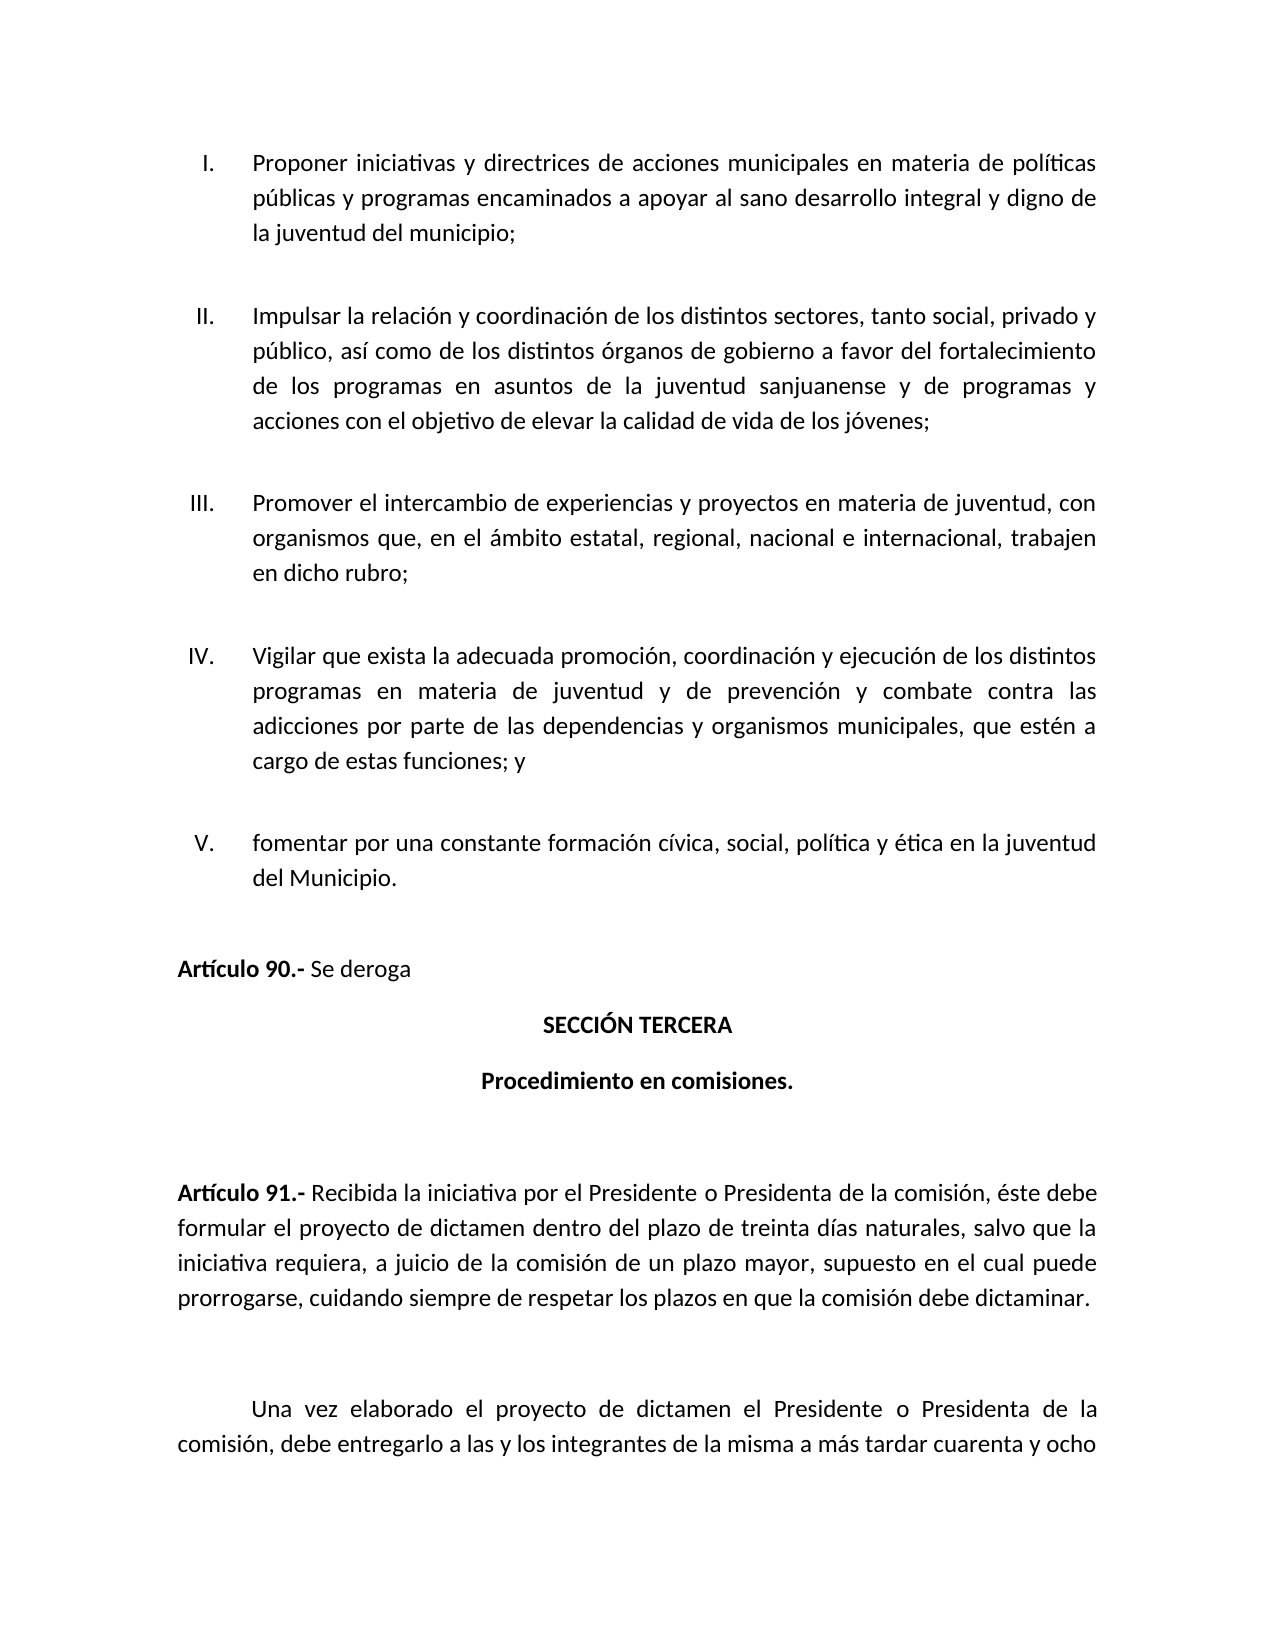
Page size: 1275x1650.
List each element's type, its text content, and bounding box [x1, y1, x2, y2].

list Promover el intercambio de experiencias y proyectos en materia de juventud, con organismos que, en el ámbito estatal, regional, nacional e internacional, trabajen en dicho rubro; [215, 488, 1098, 588]
list Proponer iniciativas y directrices de acciones municipales en materia de políticas públicas y programas encaminados a apoyar al sano desarrollo integral y digno de la juventud del municipio; [215, 148, 1098, 248]
text Procedimiento en comisiones. [177, 1065, 1098, 1096]
text Artículo 91.- Recibida la iniciativa por el Presidente o Presidenta de la comisión, éste debe formular el proyecto de dictamen dentro del plazo de treinta días naturales, salvo que la iniciativa requiera, a juicio de la comisión de un plazo mayor, supuesto en el cual puede prorrogarse, cuidando siempre de respetar los plazos en que la comisión debe dictaminar. [177, 1177, 1098, 1312]
list Vigilar que exista la adecuada promoción, coordinación y ejecución de los distintos programas en materia de juventud y de prevención y combate contra las adicciones por parte de las dependencias y organismos municipales, que estén a cargo de estas funciones; y [215, 640, 1098, 776]
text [177, 1393, 1098, 1459]
list Impulsar la relación y coordinación de los distintos sectores, tanto social, privado y público, así como de los distintos órganos de gobierno a favor del fortalecimiento de los programas en asuntos de la juventud sanjuanense y de programas y acciones con el objetivo de elevar la calidad de vida de los jóvenes; [215, 300, 1098, 436]
text Artículo 90.- Se deroga [177, 953, 1098, 984]
list fomentar por una constante formación cívica, social, política y ética en la juventud del Municipio. [215, 828, 1098, 893]
text SECCIÓN TERCERA [177, 1009, 1098, 1040]
